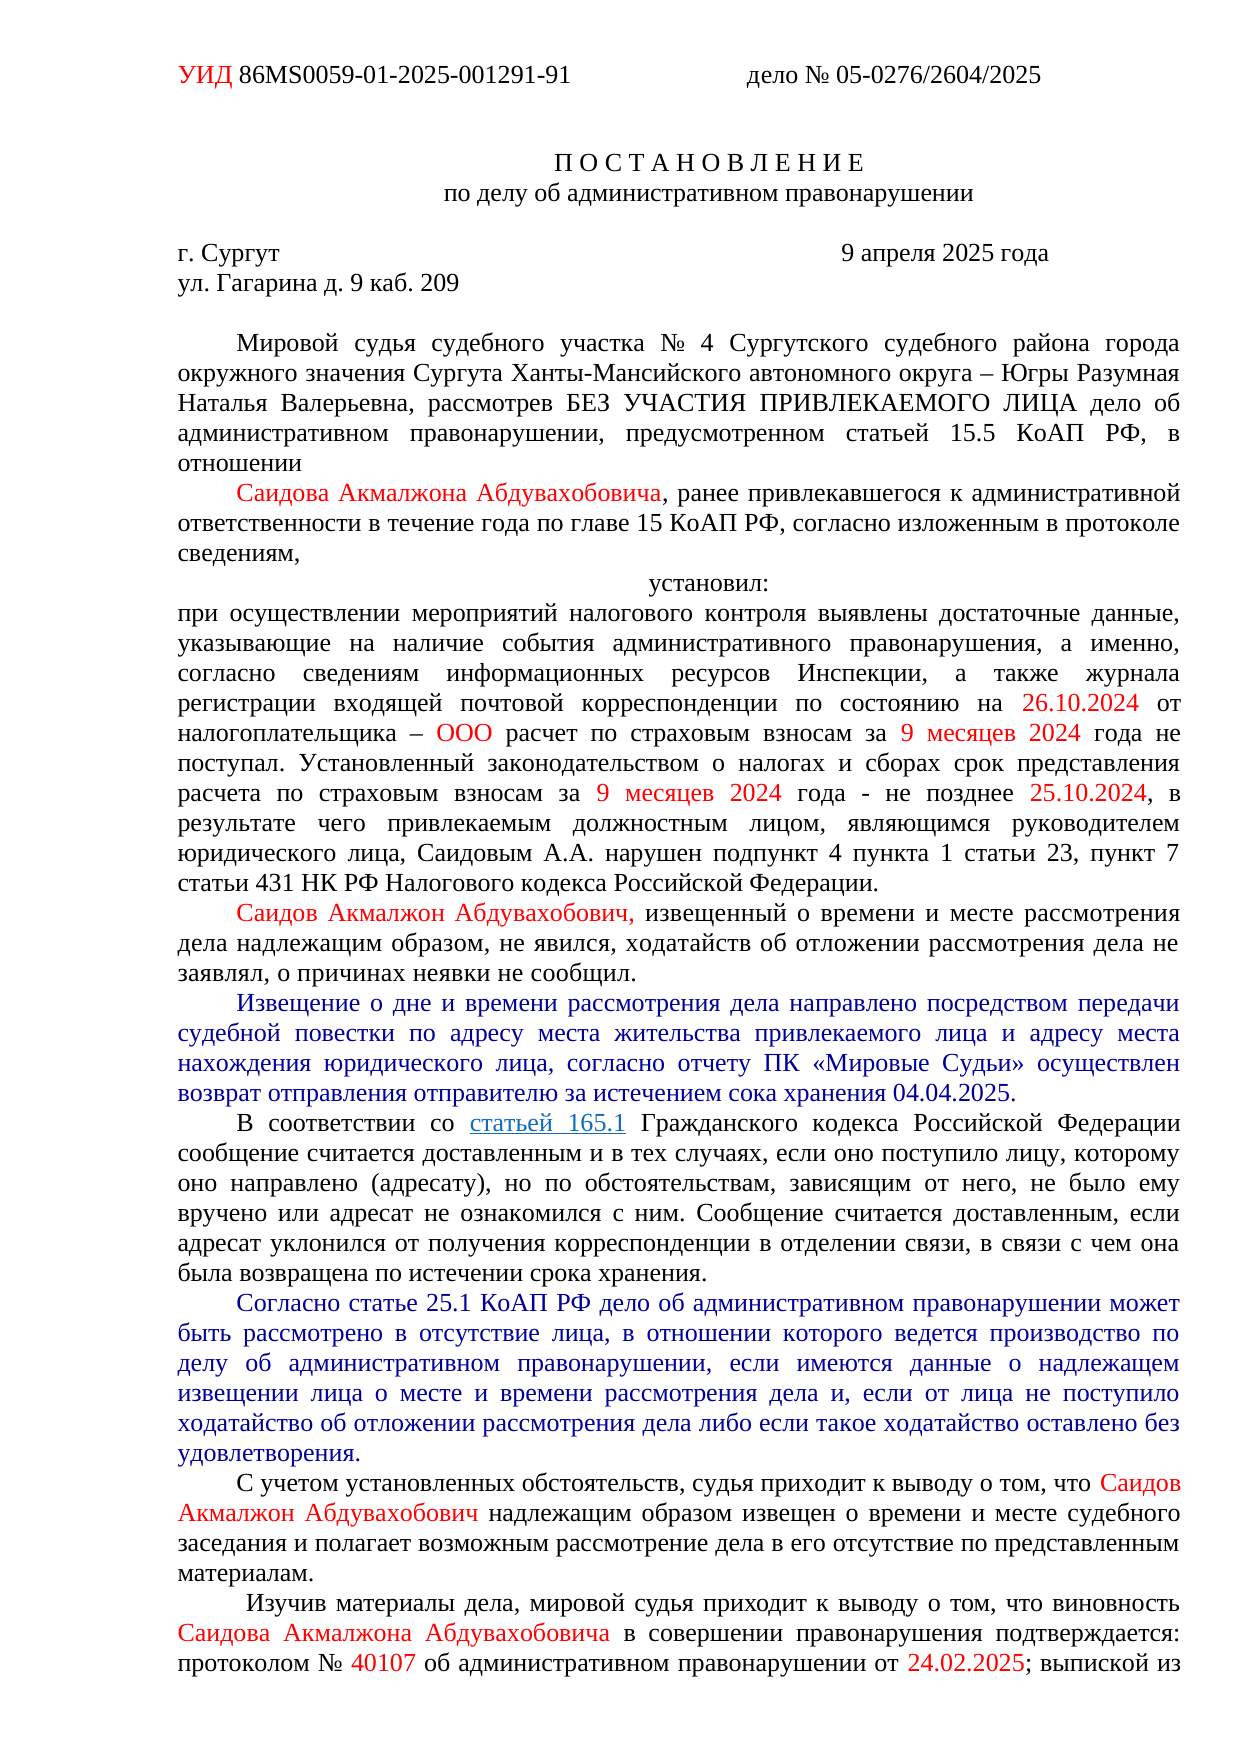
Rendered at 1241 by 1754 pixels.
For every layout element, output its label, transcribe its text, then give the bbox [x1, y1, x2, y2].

text при осуществлении мероприятий налогового контроля выявлены достаточные данные, указывающие на наличие события административного правонарушения, а именно, согласно сведениям информационных ресурсов Инспекции, а также журнала регистрации входящей почтовой корреспонденции по состоянию на 26.10.2024 от налогоплательщика – ООО расчет по страховым взносам за 9 месяцев 2024 года не поступал. Установленный законодательством о налогах и сборах срок представления расчета по страховым взносам за 9 месяцев 2024 года - не позднее 25.10.2024, в результате чего привлекаемым должностным лицом, являющимся руководителем юридического лица, Саидовым А.А. нарушен подпункт 4 пункта 1 статьи 23, пункт 7 статьи 431 НК РФ Налогового кодекса Российской Федерации. [177, 597, 1181, 897]
text по делу об административном правонарушении [177, 177, 1181, 207]
text П О С Т А Н О В Л Е Н И Е [177, 147, 1181, 177]
text ул. Гагарина д. 9 каб. 209 [177, 267, 1181, 297]
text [177, 1587, 1181, 1677]
text установил: [177, 567, 1181, 597]
text Извещение о дне и времени рассмотрения дела направлено посредством передачи судебной повестки по адресу места жительства привлекаемого лица и адресу места нахождения юридического лица, согласно отчету ПК «Мировые Судьи» осуществлен возврат отправления отправителю за истечением сока хранения 04.04.2025. [177, 987, 1181, 1107]
text г. Сургут 9 апреля 2025 года [177, 237, 1181, 267]
text Саидова Акмалжона Абдувахобовича, ранее привлекавшегося к административной ответственности в течение года по главе 15 КоАП РФ, согласно изложенным в протоколе сведениям, [177, 477, 1181, 567]
text Согласно статье 25.1 КоАП РФ дело об административном правонарушении может быть рассмотрено в отсутствие лица, в отношении которого ведется производство по делу об административном правонарушении, если имеются данные о надлежащем извещении лица о месте и времени рассмотрения дела и, если от лица не поступило ходатайство об отложении рассмотрения дела либо если такое ходатайство оставлено без удовлетворения. [177, 1287, 1181, 1467]
text В соответствии со статьей 165.1 Гражданского кодекса Российской Федерации сообщение считается доставленным и в тех случаях, если оно поступило лицу, которому оно направлено (адресату), но по обстоятельствам, зависящим от него, не было ему вручено или адресат не ознакомился с ним. Сообщение считается доставленным, если адресат уклонился от получения корреспонденции в отделении связи, в связи с чем она была возвращена по истечении срока хранения. [177, 1107, 1181, 1287]
text Саидов Акмалжон Абдувахобович, извещенный о времени и месте рассмотрения дела надлежащим образом, не явился, ходатайств об отложении рассмотрения дела не заявлял, о причинах неявки не сообщил. [177, 897, 1181, 987]
text УИД 86MS0059-01-2025-001291-91 дело № 05-0276/2604/2025 [177, 59, 1181, 89]
text С учетом установленных обстоятельств, судья приходит к выводу о том, что Саидов Акмалжон Абдувахобович надлежащим образом извещен о времени и месте судебного заседания и полагает возможным рассмотрение дела в его отсутствие по представленным материалам. [177, 1467, 1181, 1587]
text Мировой судья судебного участка № 4 Сургутского судебного района города окружного значения Сургута Ханты-Мансийского автономного округа – Югры Разумная Наталья Валерьевна, рассмотрев БЕЗ УЧАСТИЯ ПРИВЛЕКАЕМОГО ЛИЦА дело об административном правонарушении, предусмотренном статьей 15.5 КоАП РФ, в отношении [177, 327, 1181, 477]
